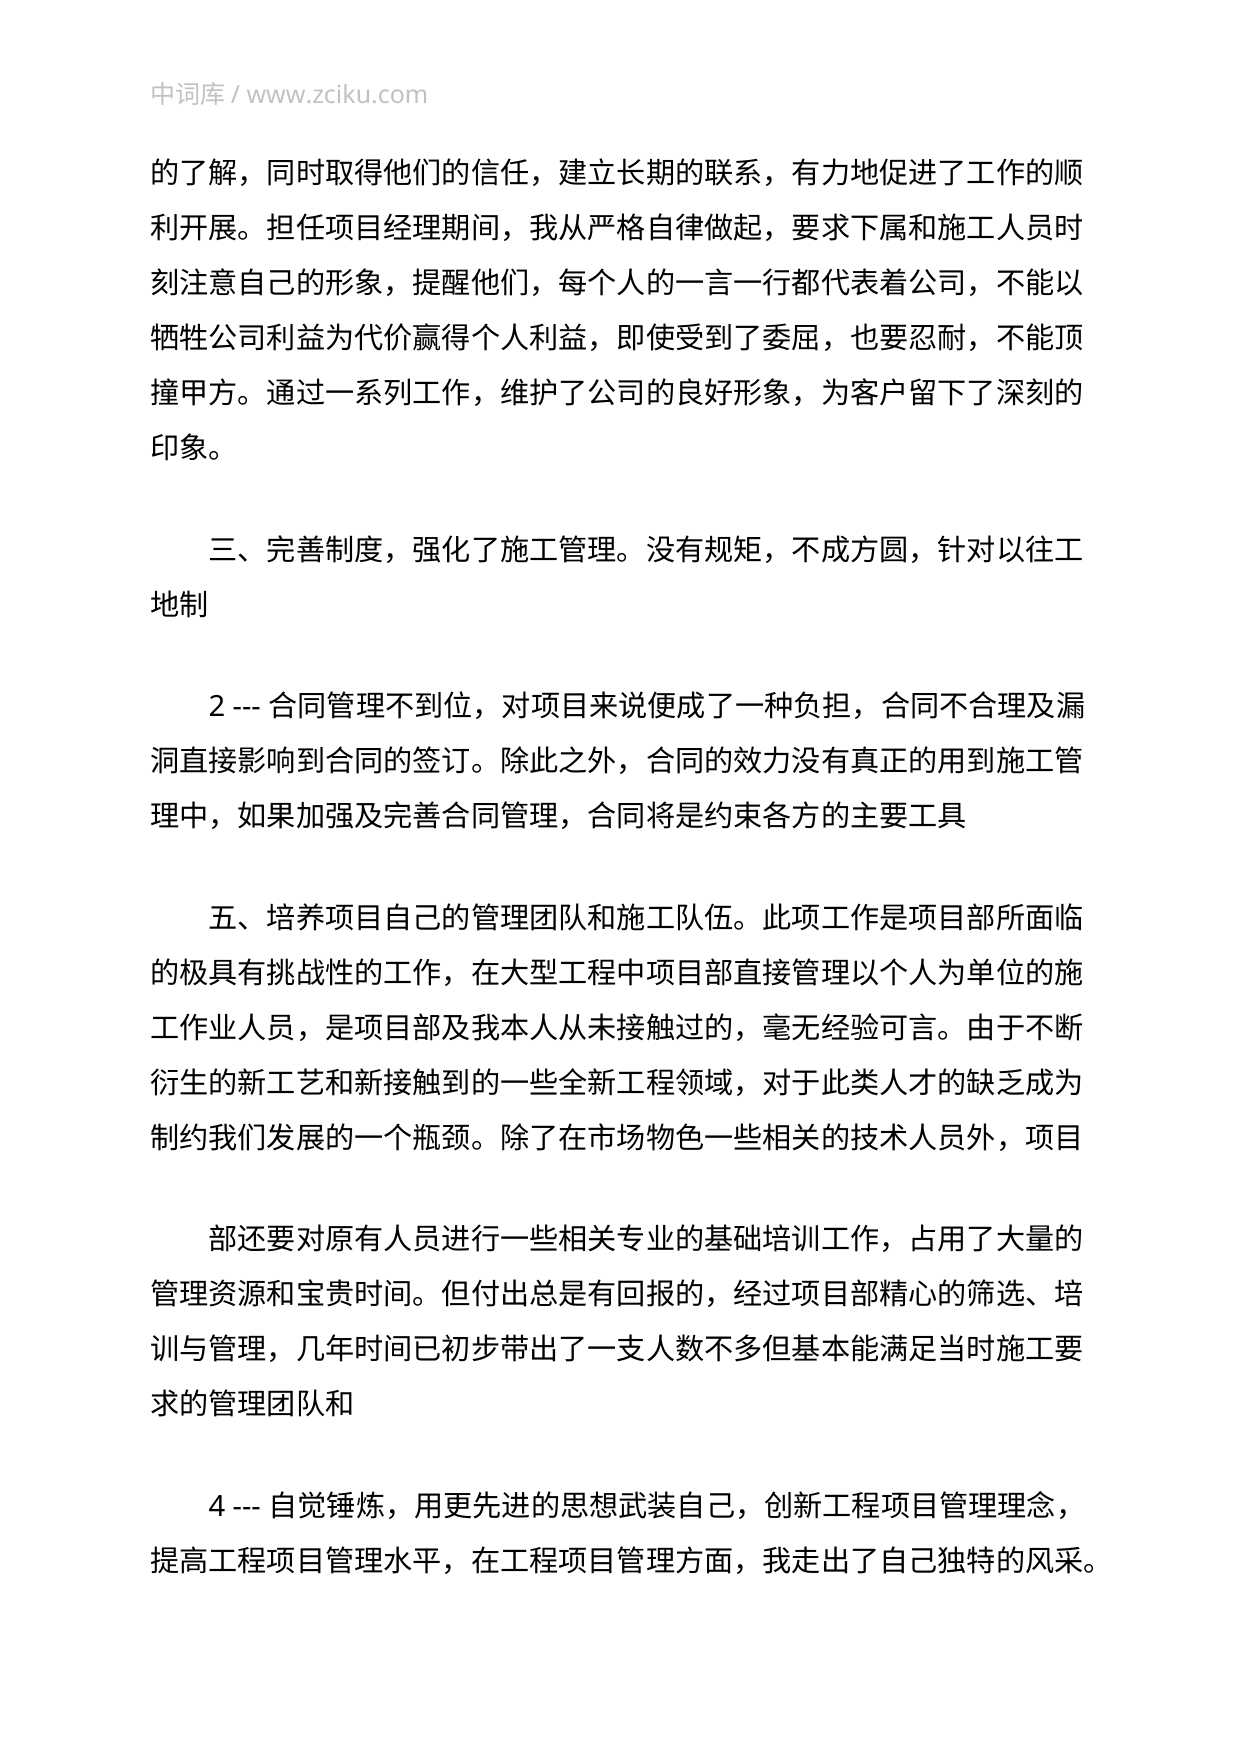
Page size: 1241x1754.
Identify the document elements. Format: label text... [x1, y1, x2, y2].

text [150, 1482, 1090, 1580]
text 五、培养项目自己的管理团队和施工队伍。此项工作是项目部所面临的极具有挑战性的工作，在大型工程中项目部直接管理以个人为单位的施工作业人员，是项目部及我本人从未接触过的，毫无经验可言。由于不断衍生的新工艺和新接触到的一些全新工程领域，对于此类人才的缺乏成为制约我们发展的一个瓶颈。除了在市场物色一些相关的技术人员外，项目 [150, 894, 1090, 1156]
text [150, 150, 1090, 467]
text 三、完善制度，强化了施工管理。没有规矩，不成方圆，针对以往工地制 [150, 526, 1090, 623]
text 部还要对原有人员进行一些相关专业的基础培训工作，占用了大量的管理资源和宝贵时间。但付出总是有回报的，经过项目部精心的筛选、培训与管理，几年时间已初步带出了一支人数不多但基本能满足当时施工要求的管理团队和 [150, 1216, 1090, 1423]
text 2 --- 合同管理不到位，对项目来说便成了一种负担，合同不合理及漏洞直接影响到合同的签订。除此之外，合同的效力没有真正的用到施工管理中，如果加强及完善合同管理，合同将是约束各方的主要工具 [150, 683, 1090, 835]
